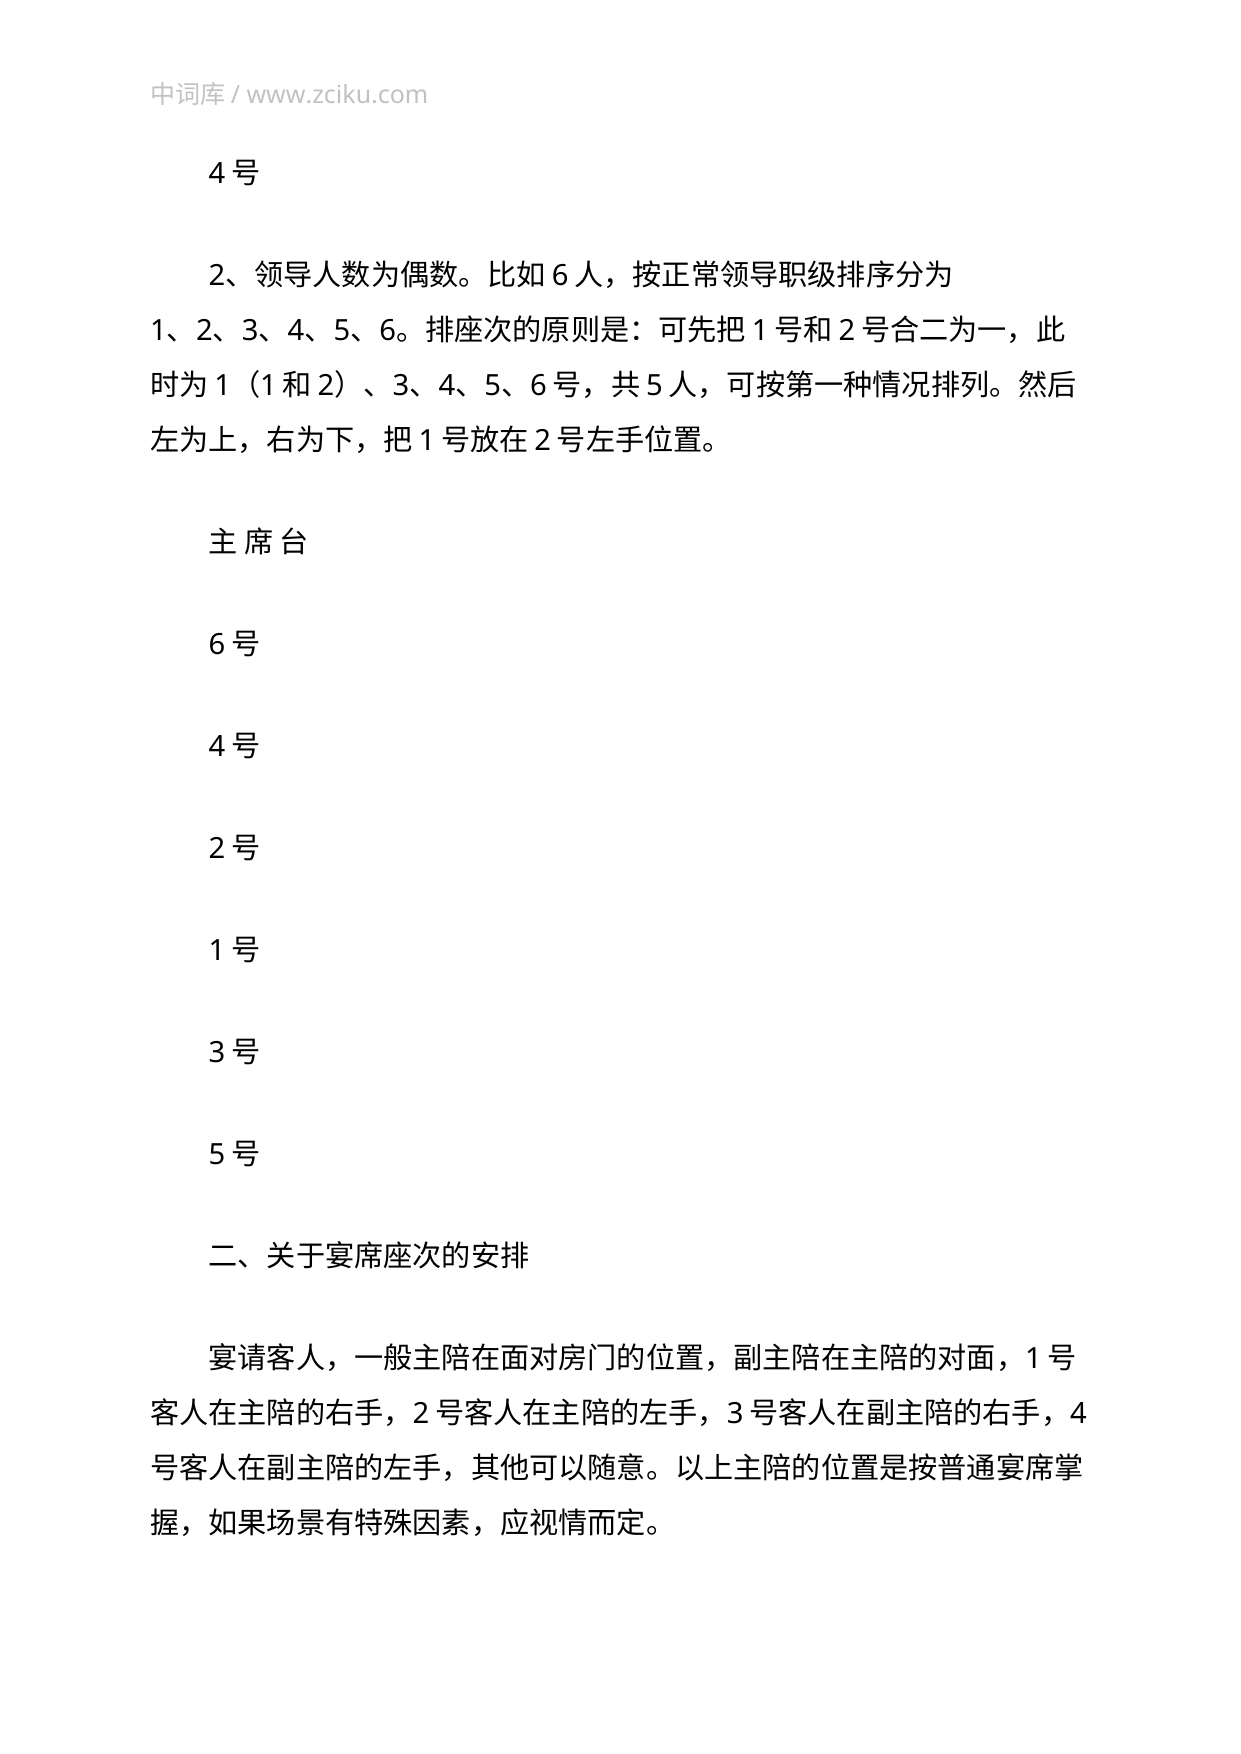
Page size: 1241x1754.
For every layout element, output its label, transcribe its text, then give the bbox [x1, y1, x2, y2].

text 主 席 台 [150, 519, 1090, 561]
text 2号 [150, 825, 1090, 867]
text 5号 [150, 1131, 1090, 1173]
text 1号 [150, 927, 1090, 969]
text 宴请客人，一般主陪在面对房门的位置，副主陪在主陪的对面，1号客人在主陪的右手，2号客人在主陪的左手，3号客人在副主陪的右手，4号客人在副主陪的左手，其他可以随意。以上主陪的位置是按普通宴席掌握，如果场景有特殊因素，应视情而定。 [150, 1334, 1090, 1542]
text 2、领导人数为偶数。比如6人，按正常领导职级排序分为1、2、3、4、5、6。排座次的原则是：可先把1号和2号合二为一，此时为1（1和2）、3、4、5、6号，共5人，可按第一种情况排列。然后左为上，右为下，把1号放在2号左手位置。 [150, 252, 1090, 459]
text 3号 [150, 1029, 1090, 1071]
text 4号 [150, 723, 1090, 765]
text 6号 [150, 621, 1090, 663]
text 4号 [150, 150, 1090, 192]
text 二、关于宴席座次的安排 [150, 1233, 1090, 1275]
